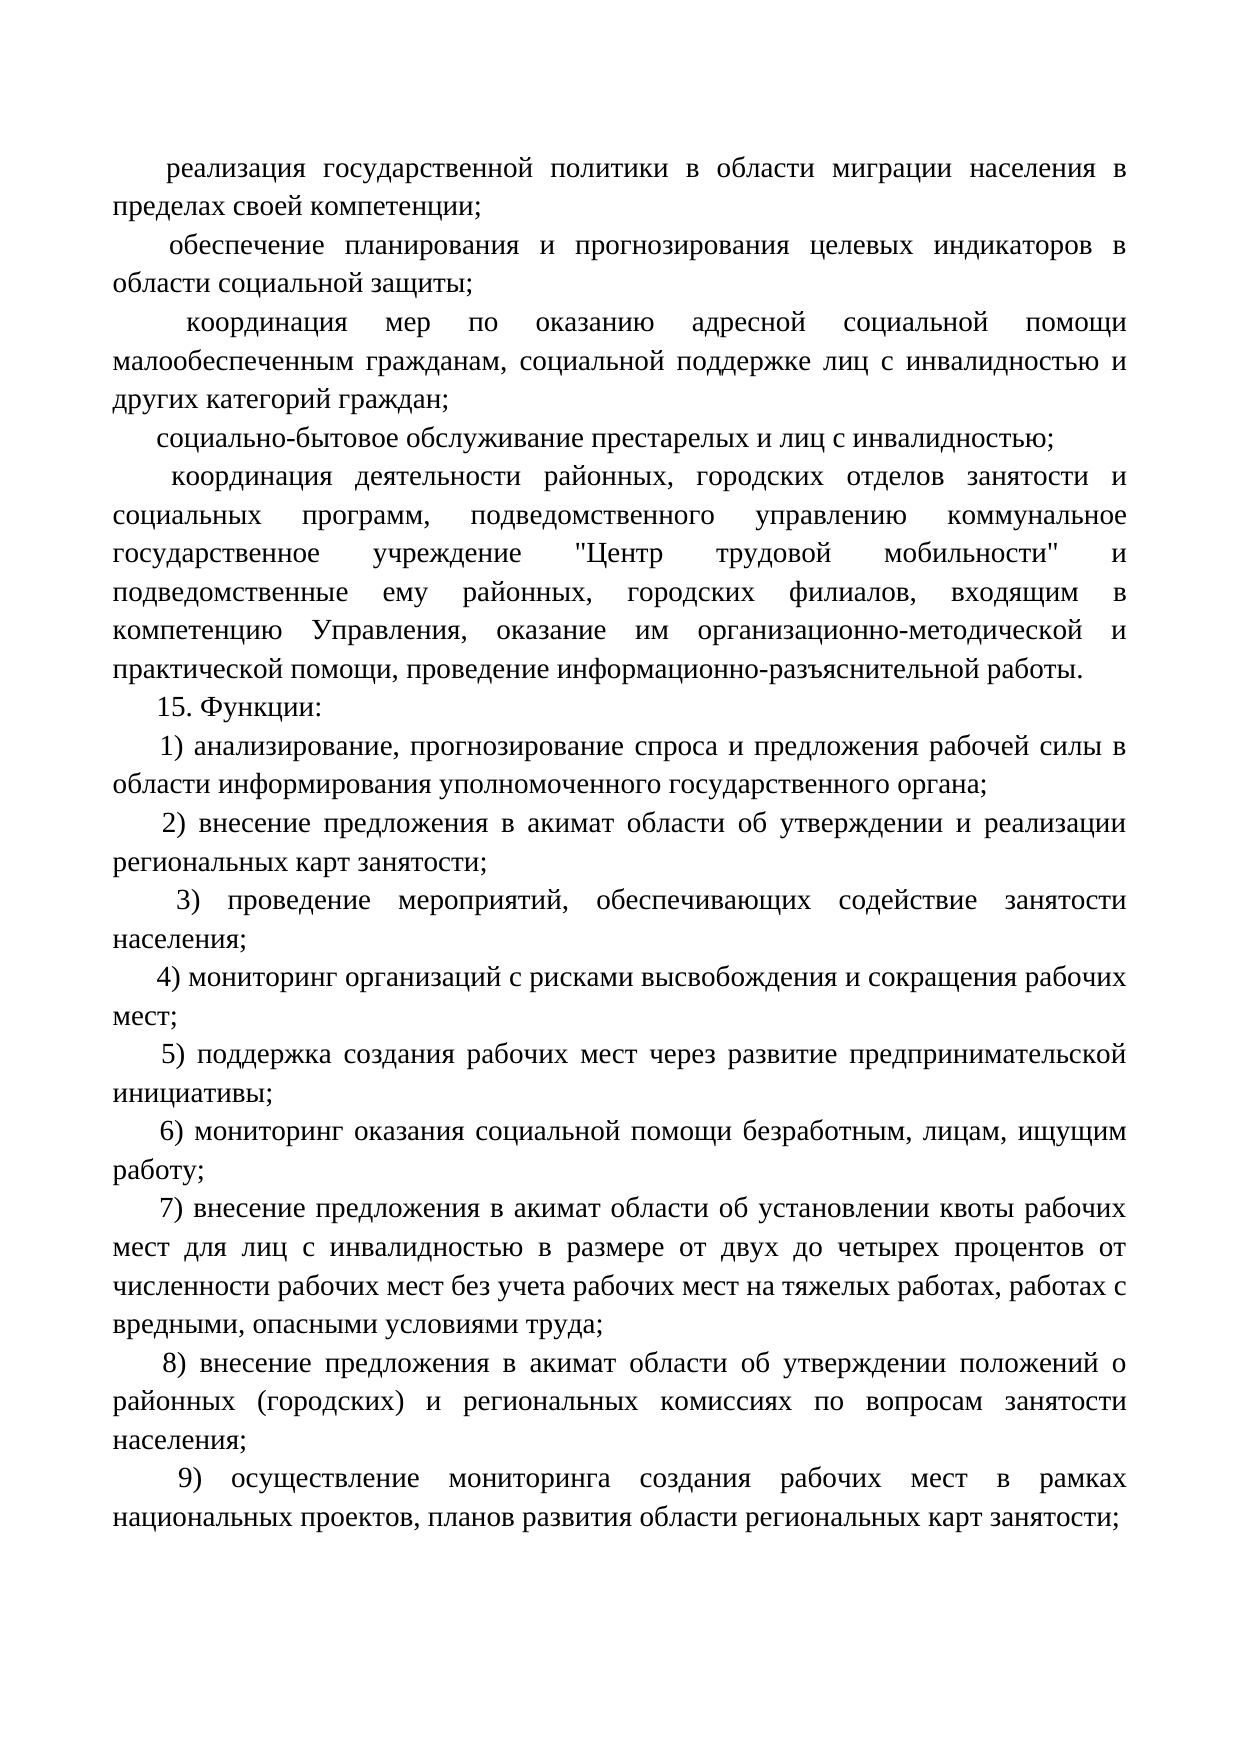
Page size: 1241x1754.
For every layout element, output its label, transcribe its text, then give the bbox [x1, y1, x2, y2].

text 3) проведение мероприятий, обеспечивающих содействие занятости населения; [112, 882, 1128, 954]
text 15. Функции: [112, 689, 1128, 723]
text 4) мониторинг организаций с рисками высвобождения и сокращения рабочих мест; [112, 959, 1128, 1031]
text 6) мониторинг оказания социальной помощи безработным, лицам, ищущим работу; [112, 1113, 1128, 1186]
text 2) внесение предложения в акимат области об утверждении и реализации региональных карт занятости; [112, 805, 1128, 877]
text реализация государственной политики в области миграции населения в пределах своей компетенции; [112, 150, 1128, 222]
text координация деятельности районных, городских отделов занятости и социальных программ, подведомственного управлению коммунальное государственное учреждение "Центр трудовой мобильности" и подведомственные ему районных, городских филиалов, входящим в компетенцию Управления, оказание им организационно-методической и практической помощи, проведение информационно-разъяснительной работы. [112, 458, 1128, 684]
text социально-бытовое обслуживание престарелых и лиц с инвалидностью; [112, 420, 1128, 453]
text 5) поддержка создания рабочих мест через развитие предпринимательской инициативы; [112, 1036, 1128, 1108]
text 8) внесение предложения в акимат области об утверждении положений о районных (городских) и региональных комиссиях по вопросам занятости населения; [112, 1345, 1128, 1455]
text обеспечение планирования и прогнозирования целевых индикаторов в области социальной защиты; [112, 227, 1128, 299]
text координация мер по оказанию адресной социальной помощи малообеспеченным гражданам, социальной поддержке лиц с инвалидностью и других категорий граждан; [112, 304, 1128, 415]
text 7) внесение предложения в акимат области об установлении квоты рабочих мест для лиц с инвалидностью в размере от двух до четырех процентов от численности рабочих мест без учета рабочих мест на тяжелых работах, работах с вредными, опасными условиями труда; [112, 1191, 1128, 1340]
text 1) анализирование, прогнозирование спроса и предложения рабочей силы в области информирования уполномоченного государственного органа; [112, 728, 1128, 800]
text 9) осуществление мониторинга создания рабочих мест в рамках национальных проектов, планов развития области региональных карт занятости; [112, 1460, 1128, 1532]
